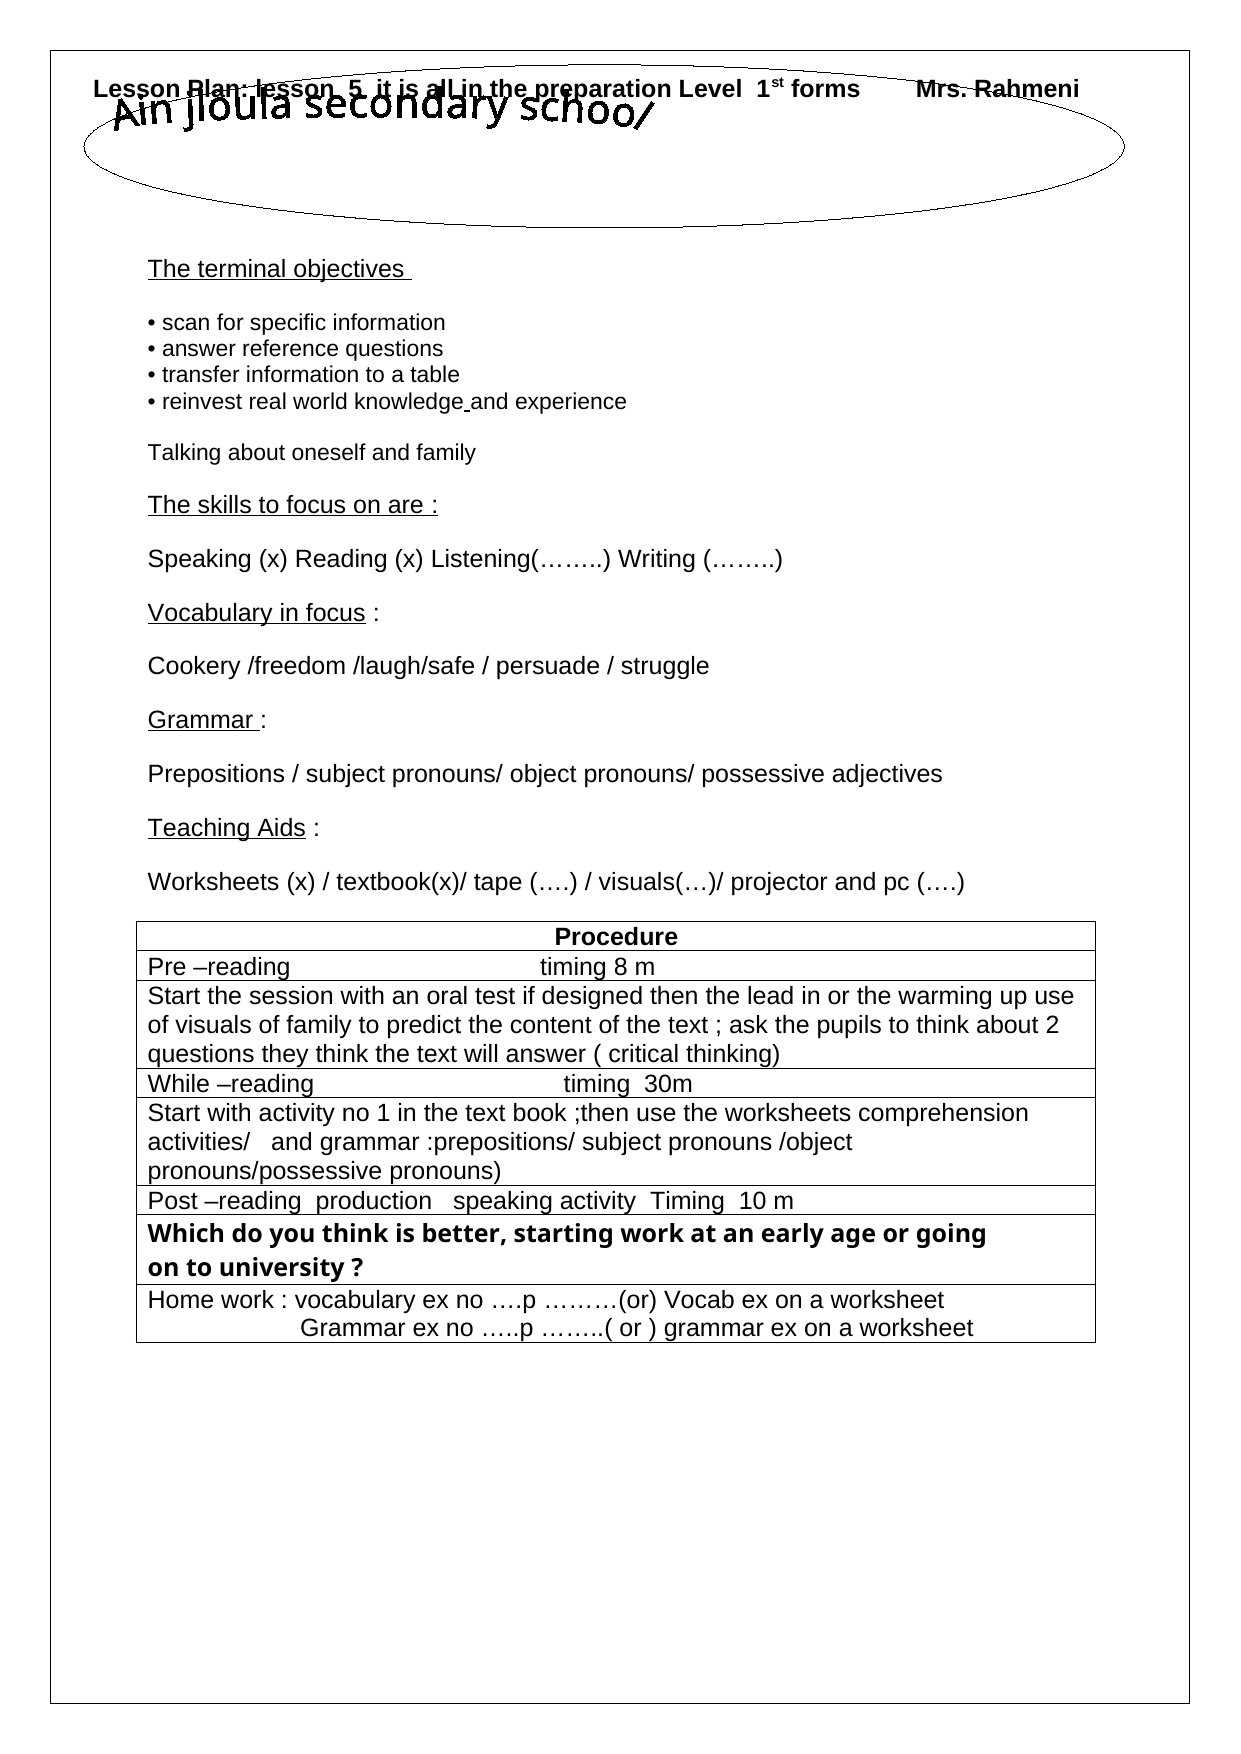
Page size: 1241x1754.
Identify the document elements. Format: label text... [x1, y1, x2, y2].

text The skills to focus on are : [147, 490, 1093, 518]
table_cell Which do you think is better, starting work at an early age or going on to university ? [137, 1215, 1095, 1283]
table_cell While –reading timing 30m [137, 1069, 1095, 1097]
text • answer reference questions [147, 335, 1093, 361]
text • scan for specific information [147, 309, 1093, 335]
text Cookery /freedom /laugh/safe / persuade / struggle [147, 651, 1093, 680]
text Vocabulary in focus : [147, 597, 1093, 626]
text Prepositions / subject pronouns/ object pronouns/ possessive adjectives [147, 759, 1093, 788]
text • transfer information to a table [147, 361, 1093, 388]
table_cell Home work : vocabulary ex no ….p ………(or) Vocab ex on a worksheet Grammar ex no …..p ……..( or ) grammar ex on a worksheet [137, 1285, 1095, 1342]
text Grammar : [147, 705, 1093, 734]
table_cell Start with activity no 1 in the text book ;then use the worksheets comprehension activities/ and grammar :prepositions/ subject pronouns /object pronouns/possessive pronouns) [137, 1098, 1095, 1184]
table_cell Post –reading production speaking activity Timing 10 m [137, 1186, 1095, 1214]
text Talking about oneself and family [147, 439, 1093, 465]
text Teaching Aids : [147, 813, 1093, 842]
text Worksheets (x) / textbook(x)/ tape (….) / visuals(…)/ projector and pc (….) [147, 867, 1093, 896]
text Speaking (x) Reading (x) Listening(……..) Writing (……..) [147, 544, 1093, 572]
table_header Procedure [137, 922, 1095, 950]
table_cell Pre –reading timing 8 m [137, 951, 1095, 980]
table_cell Start the session with an oral test if designed then the lead in or the warming up use of visuals of family to predict the content of the text ; ask the pupils to think about 2 questions they think the text will answer ( critical thinking) [137, 981, 1095, 1067]
text The terminal objectives [147, 253, 1093, 282]
text • reinvest real world knowledge and experience [147, 388, 1093, 414]
